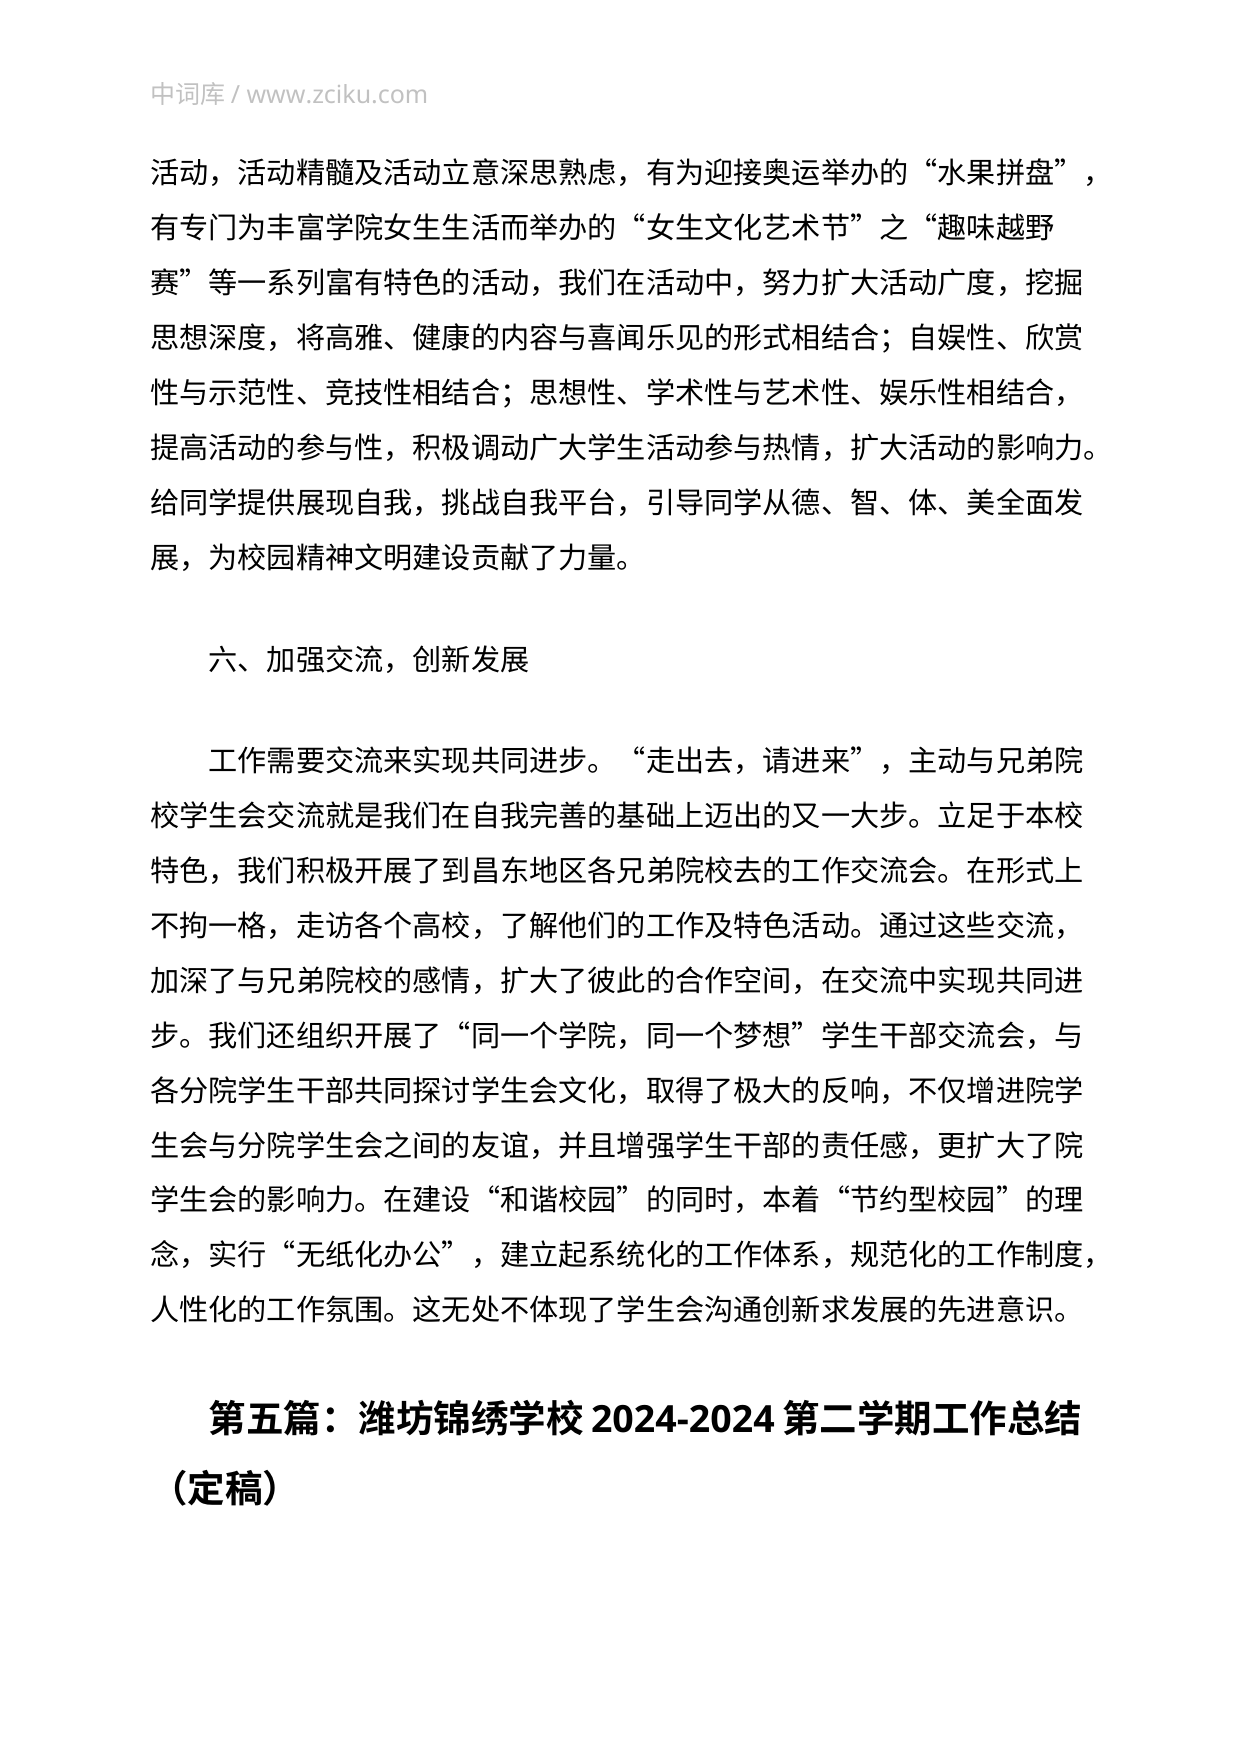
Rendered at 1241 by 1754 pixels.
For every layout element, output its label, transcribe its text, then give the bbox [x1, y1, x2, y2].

text 第五篇：潍坊锦绣学校2024-2024第二学期工作总结（定稿） [150, 1388, 1090, 1513]
text 六、加强交流，创新发展 [150, 636, 1090, 678]
text 工作需要交流来实现共同进步。“走出去，请进来”，主动与兄弟院校学生会交流就是我们在自我完善的基础上迈出的又一大步。立足于本校特色，我们积极开展了到昌东地区各兄弟院校去的工作交流会。在形式上不拘一格，走访各个高校，了解他们的工作及特色活动。通过这些交流，加深了与兄弟院校的感情，扩大了彼此的合作空间，在交流中实现共同进步。我们还组织开展了“同一个学院，同一个梦想”学生干部交流会，与各分院学生干部共同探讨学生会文化，取得了极大的反响，不仅增进院学生会与分院学生会之间的友谊，并且增强学生干部的责任感，更扩大了院学生会的影响力。在建设“和谐校园”的同时，本着“节约型校园”的理念，实行“无纸化办公”，建立起系统化的工作体系，规范化的工作制度，人性化的工作氛围。这无处不体现了学生会沟通创新求发展的先进意识。 [150, 738, 1090, 1329]
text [150, 150, 1090, 577]
